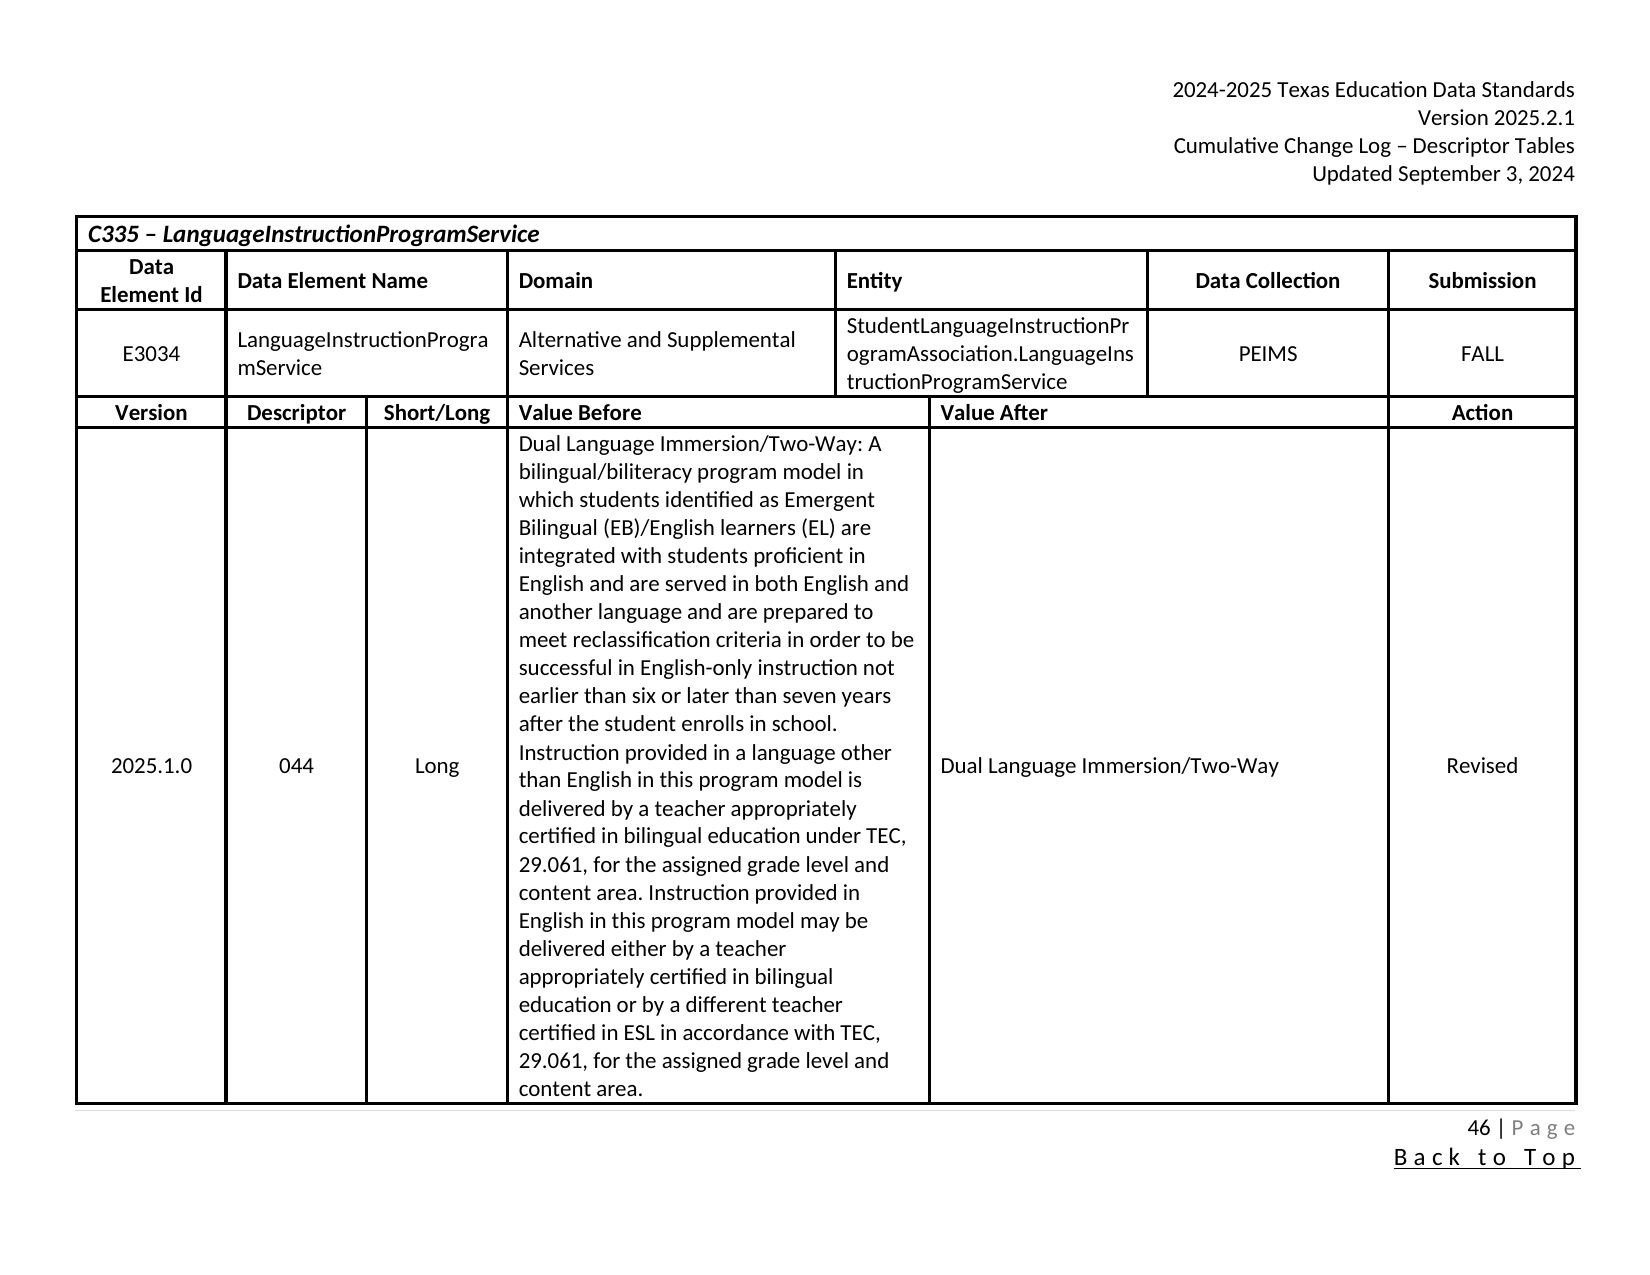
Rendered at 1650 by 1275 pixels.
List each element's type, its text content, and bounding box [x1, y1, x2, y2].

table_header C335 – LanguageInstructionProgramService [78, 218, 1574, 249]
table_cell Descriptor [228, 398, 365, 426]
table_cell StudentLanguageInstructionProgramAssociation.LanguageInstructionProgramService [837, 311, 1146, 395]
table_cell PEIMS [1149, 311, 1387, 395]
table_cell Action [1390, 398, 1574, 426]
table_cell Entity [837, 252, 1146, 308]
table_cell Dual Language Immersion/Two-Way: A bilingual/biliteracy program model in which students identified as Emergent Bilingual (EB)/English learners (EL) are integrated with students proficient in English and are served in both English and another language and are prepared to meet reclassification criteria in order to be successful in English-only instruction not earlier than six or later than seven years after the student enrolls in school. Instruction provided in a language other than English in this program model is delivered by a teacher appropriately certified in bilingual education under TEC, 29.061, for the assigned grade level and content area. Instruction provided in English in this program model may be delivered either by a teacher appropriately certified in bilingual education or by a different teacher certified in ESL in accordance with TEC, 29.061, for the assigned grade level and content area. [509, 429, 928, 1102]
table_cell Submission [1390, 252, 1574, 308]
table_cell Data Element Name [228, 252, 506, 308]
table_cell FALL [1390, 311, 1574, 395]
table_cell Short/Long [368, 398, 506, 426]
table_cell Domain [509, 252, 834, 308]
table_cell Alternative and Supplemental Services [509, 311, 834, 395]
table_cell 044 [228, 429, 365, 1102]
table_cell E3034 [78, 311, 224, 395]
table_cell Value After [931, 398, 1387, 426]
table_cell LanguageInstructionProgramService [228, 311, 506, 395]
table_cell Long [368, 429, 506, 1102]
table_cell Value Before [509, 398, 928, 426]
table_cell Dual Language Immersion/Two-Way [931, 429, 1387, 1102]
table_cell Data Element Id [78, 252, 224, 308]
table_cell Version [78, 398, 224, 426]
table_cell 2025.1.0 [78, 429, 224, 1102]
table_cell Revised [1390, 429, 1574, 1102]
table_cell Data Collection [1149, 252, 1387, 308]
